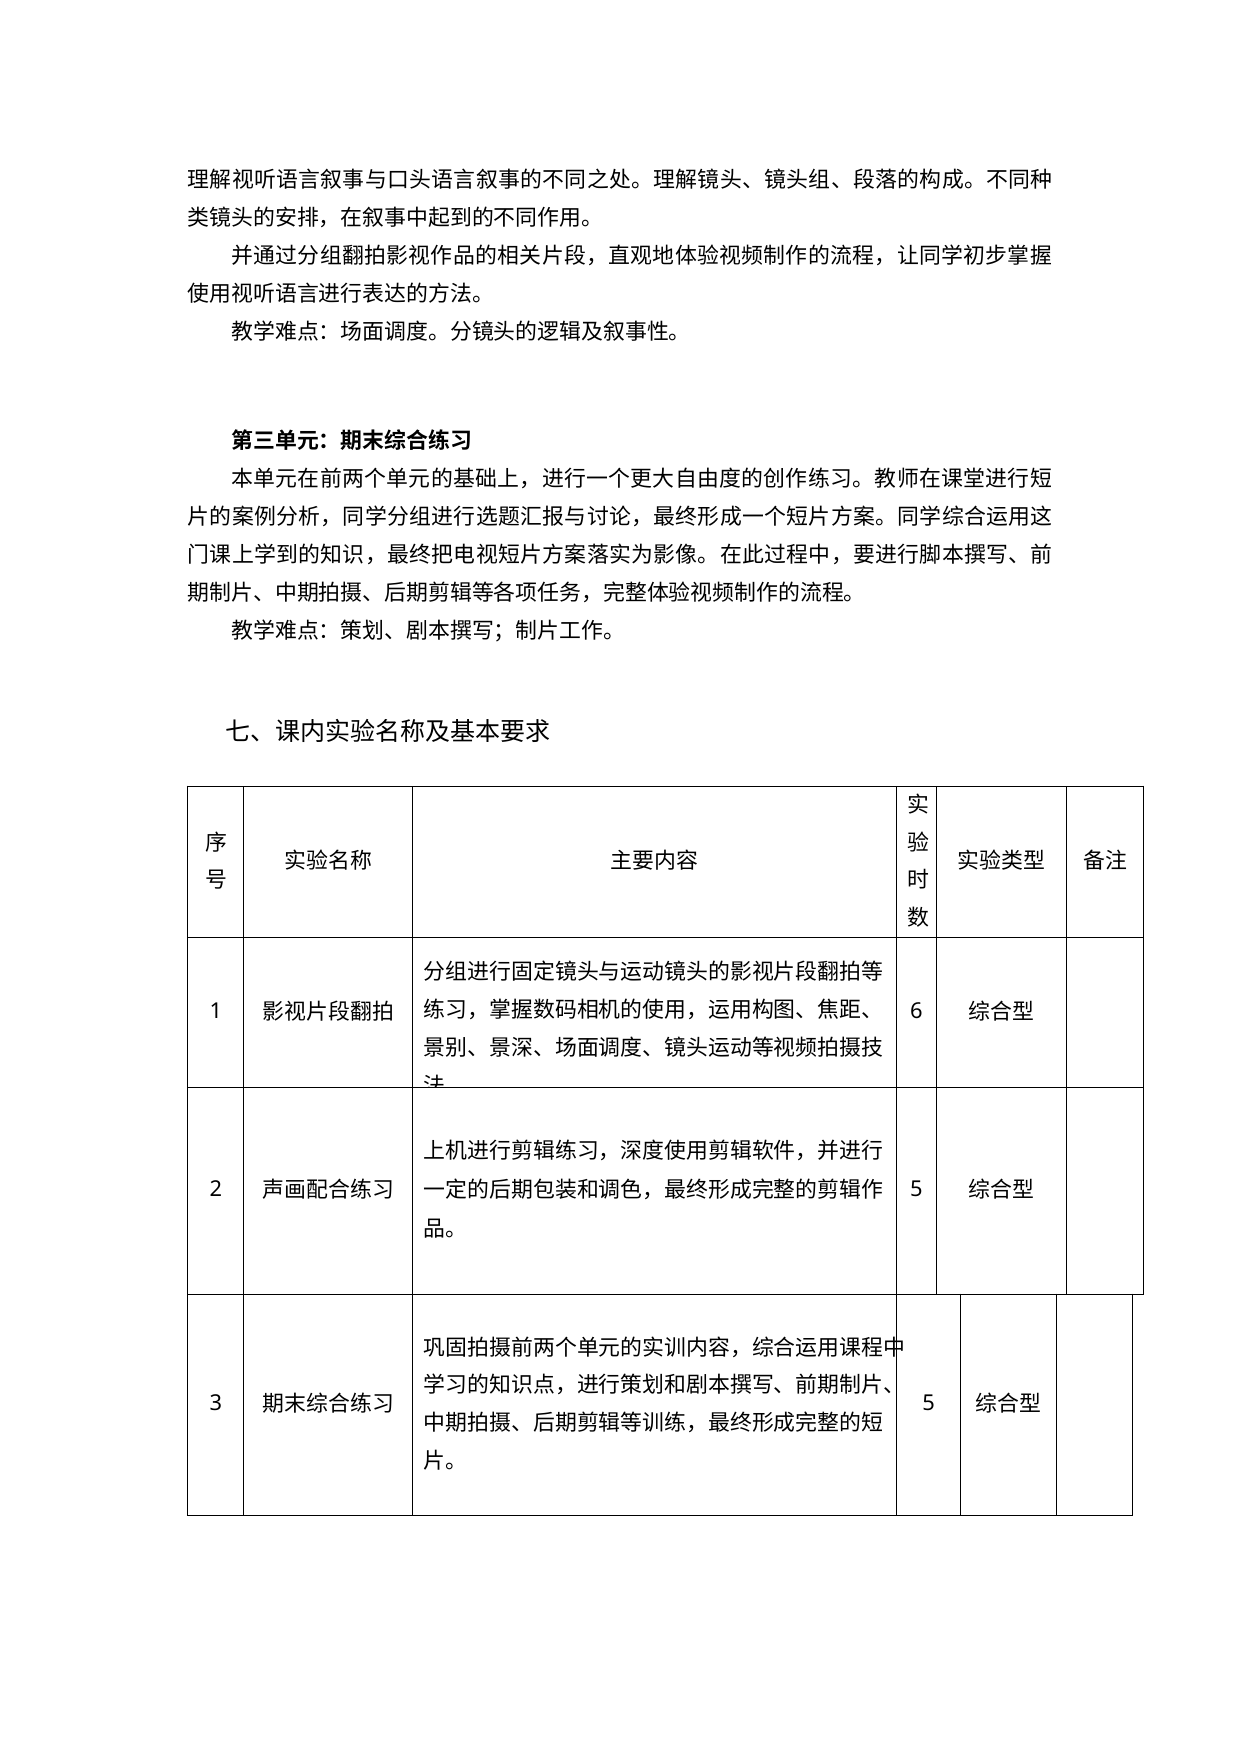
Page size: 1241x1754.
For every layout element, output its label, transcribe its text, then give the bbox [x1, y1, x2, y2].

table_header 实验类型 [937, 787, 1066, 937]
text 本单元在前两个单元的基础上，进行一个更大自由度的创作练习。教师在课堂进行短片的案例分析，同学分组进行选题汇报与讨论，最终形成一个短片方案。同学综合运用这门课上学到的知识，最终把电视短片方案落实为影像。在此过程中，要进行脚本撰写、前期制片、中期拍摄、后期剪辑等各项任务，完整体验视频制作的流程。 [187, 461, 1053, 606]
table_header 实验 时数 [897, 787, 936, 937]
table_cell 期末综合练习 [244, 1295, 412, 1515]
table_header 实验名称 [244, 787, 412, 937]
table_cell [1067, 1088, 1143, 1293]
table_cell 6 [897, 938, 936, 1087]
table_cell 5 [897, 1088, 936, 1293]
table_cell 1 [188, 938, 243, 1087]
table_cell [1057, 1295, 1132, 1515]
table_cell 综合型 [937, 1088, 1066, 1293]
table_cell 声画配合练习 [244, 1088, 412, 1293]
table_cell 5 [897, 1295, 960, 1515]
table_cell 巩固拍摄前两个单元的实训内容，综合运用课程中学习的知识点，进行策划和剧本撰写、前期制片、中期拍摄、后期剪辑等训练，最终形成完整的短片。 [413, 1295, 896, 1515]
table_cell 上机进行剪辑练习，深度使用剪辑软件，并进行一定的后期包装和调色，最终形成完整的剪辑作品。 [413, 1088, 896, 1293]
text 教学难点：策划、剧本撰写；制片工作。 [187, 613, 1053, 644]
table_cell 综合型 [961, 1295, 1056, 1515]
table_cell 2 [188, 1088, 243, 1293]
table_header 主要内容 [413, 787, 896, 937]
table_cell 影视片段翻拍 [244, 938, 412, 1087]
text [187, 162, 1053, 232]
text 并通过分组翻拍影视作品的相关片段，直观地体验视频制作的流程，让同学初步掌握使用视听语言进行表达的方法。 [187, 238, 1053, 307]
text 第三单元：期末综合练习 [187, 423, 1053, 455]
table_cell 3 [188, 1295, 243, 1515]
table_cell 综合型 [937, 938, 1066, 1087]
table_header 备注 [1067, 787, 1143, 937]
text 教学难点：场面调度。分镜头的逻辑及叙事性。 [187, 314, 1053, 345]
table_header 序号 [188, 787, 243, 937]
table_cell [1067, 938, 1143, 1087]
table_cell 分组进行固定镜头与运动镜头的影视片段翻拍等练习，掌握数码相机的使用，运用构图、焦距、景别、景深、场面调度、镜头运动等视频拍摄技法。 [413, 938, 896, 1087]
text 七、课内实验名称及基本要求 [187, 697, 1053, 762]
